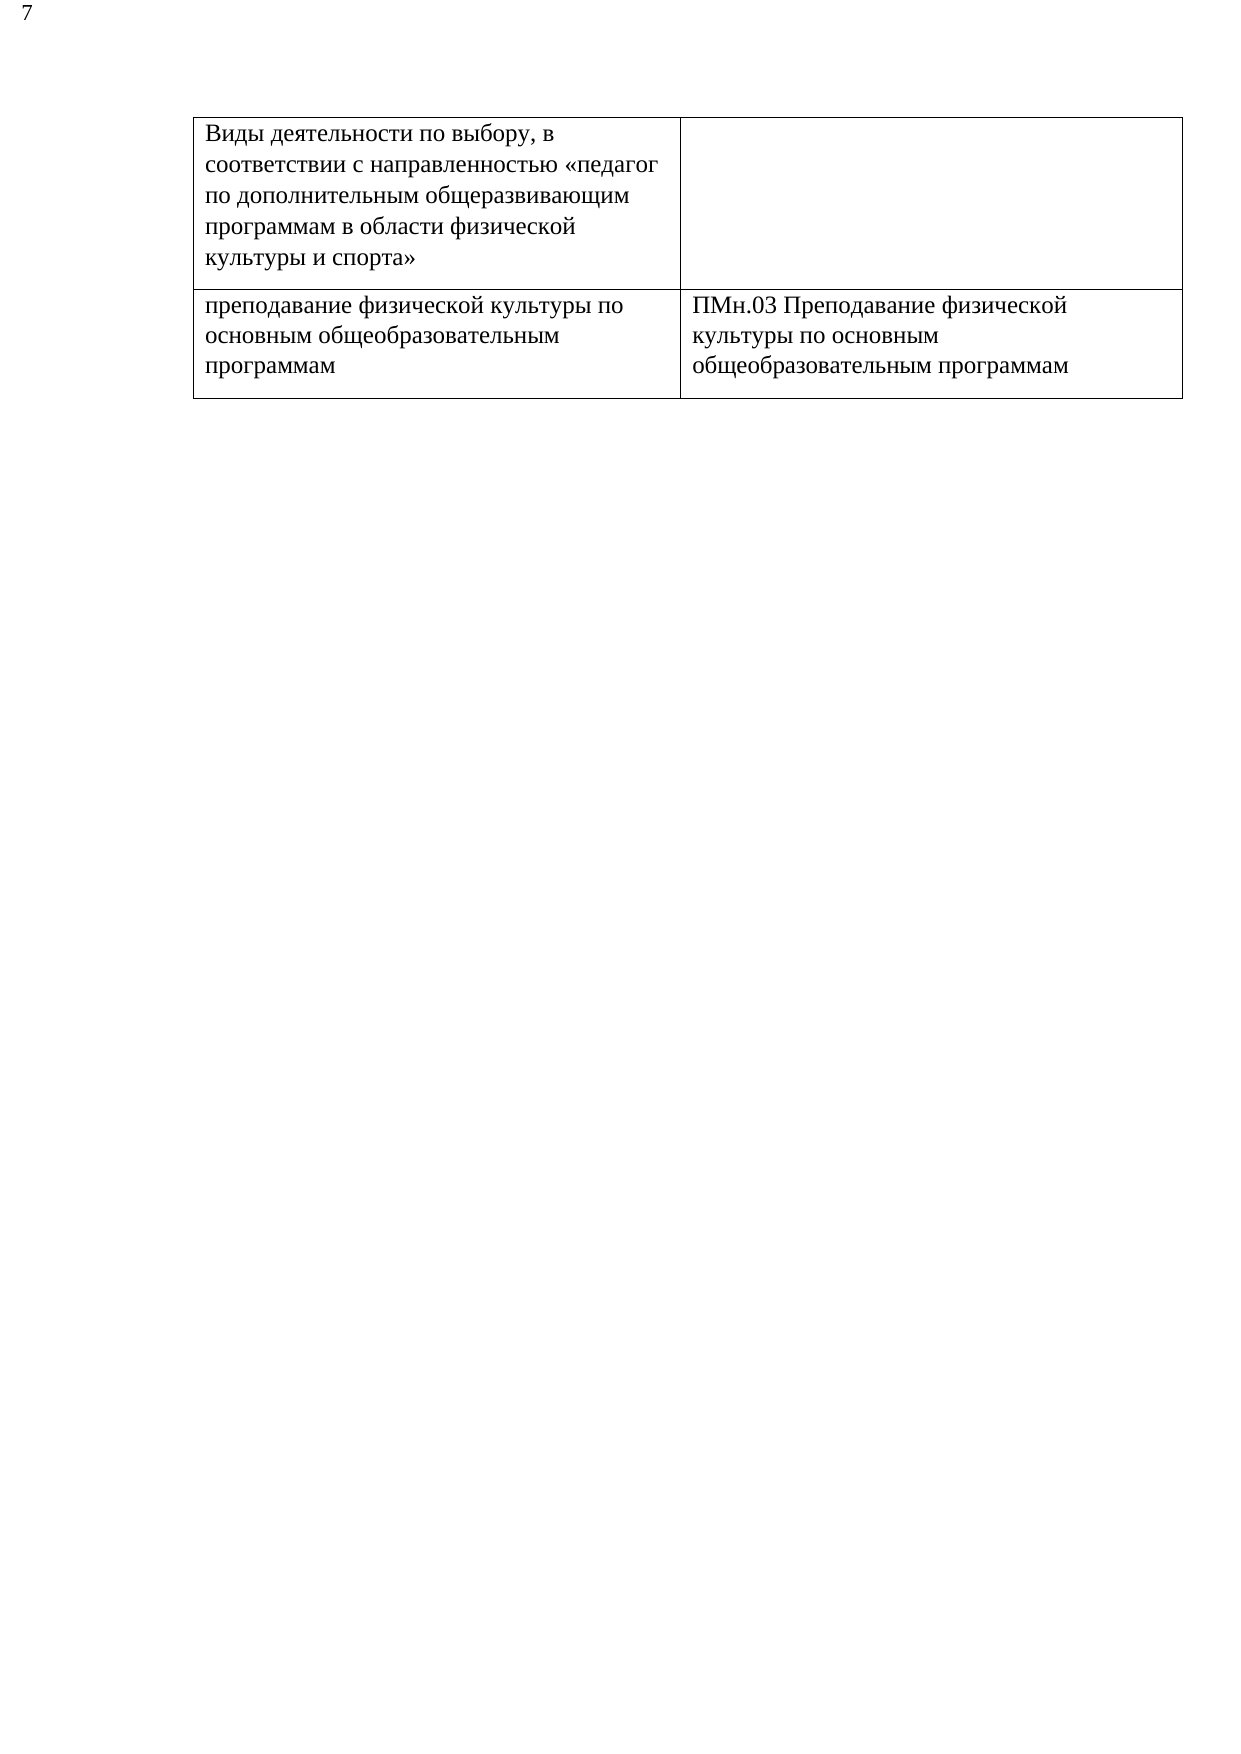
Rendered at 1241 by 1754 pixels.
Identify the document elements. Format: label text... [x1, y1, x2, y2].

table_cell преподавание физической культуры по основным общеобразовательным программам [194, 290, 680, 398]
table_header Виды деятельности по выбору, в соответствии с направленностью «педагог по дополнительным общеразвивающим программам в области физической культуры и спорта» [194, 118, 680, 289]
table_cell ПМн.03 Преподавание физической культуры по основным общеобразовательным программам [681, 290, 1182, 398]
table_header [681, 118, 1182, 289]
